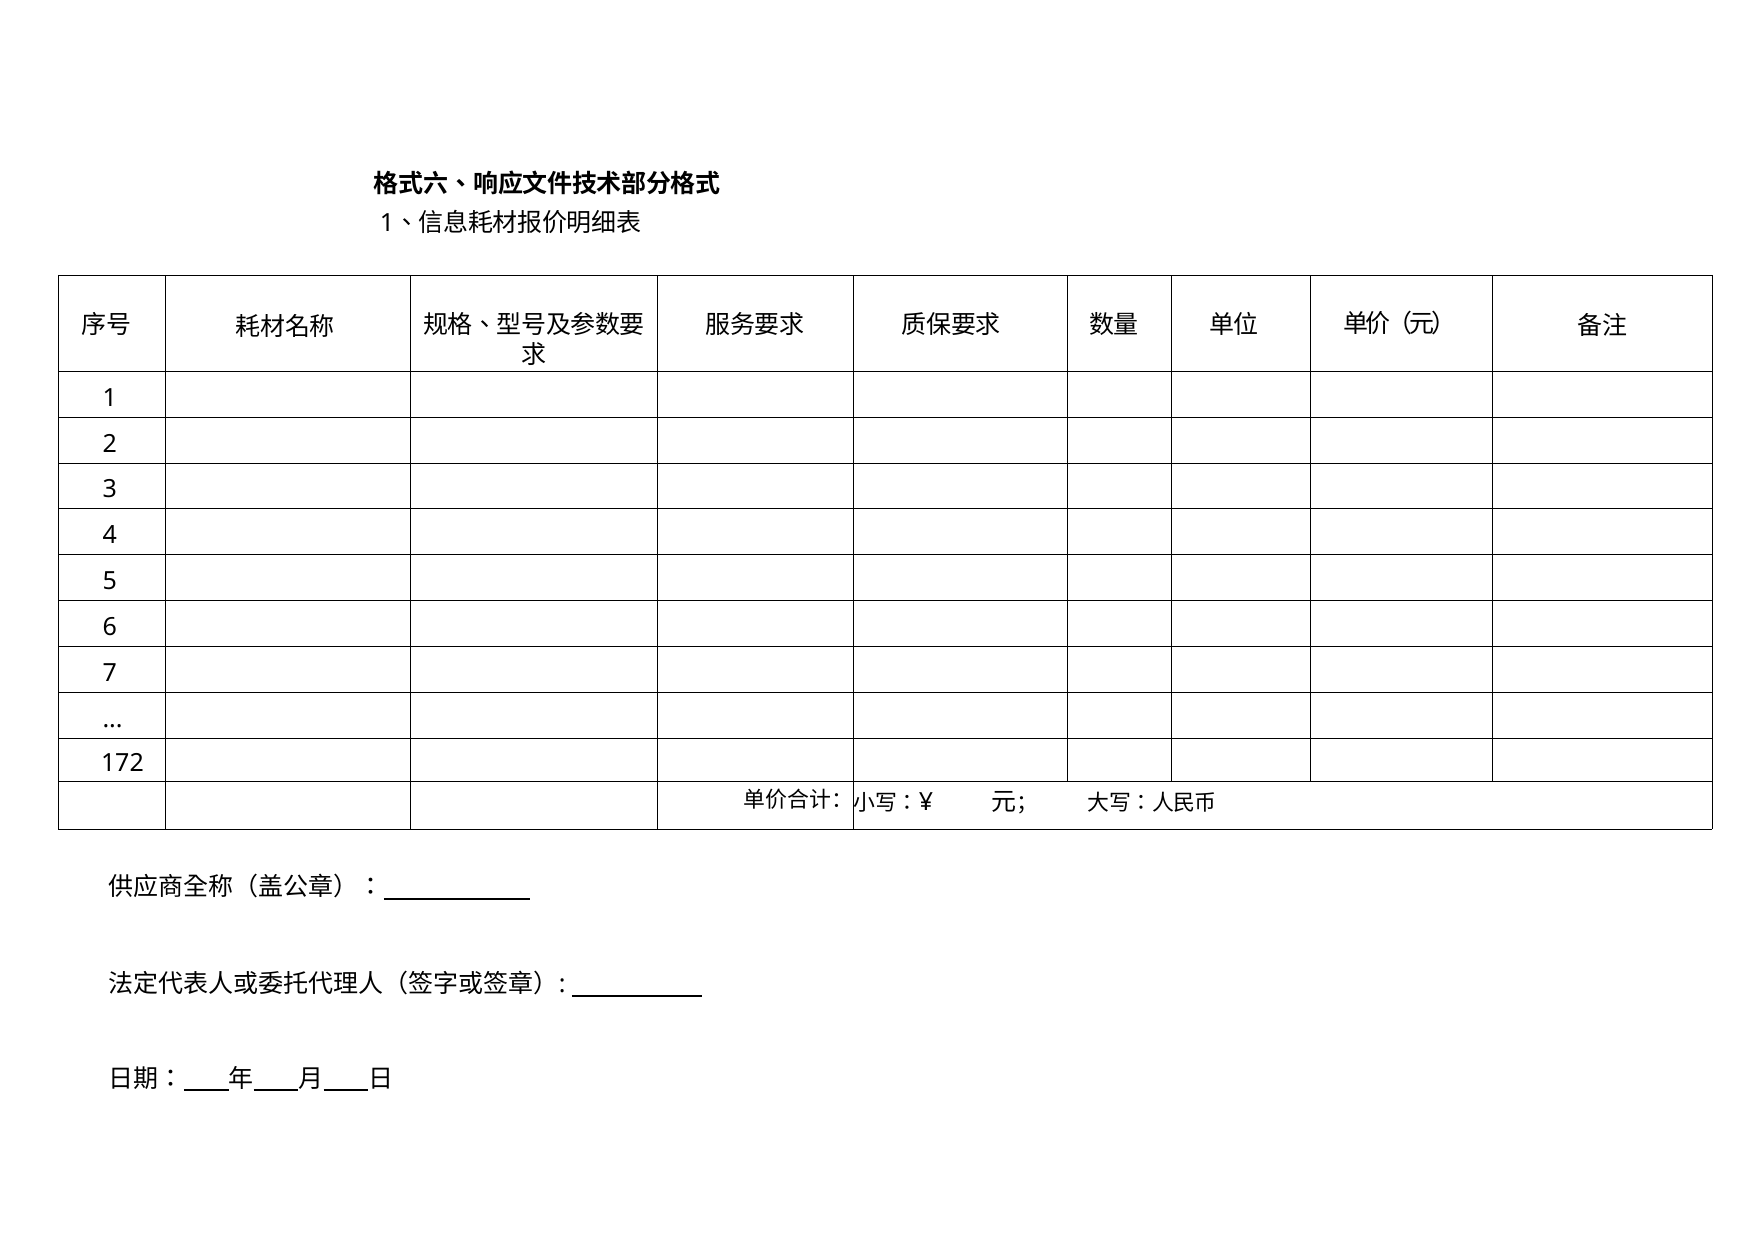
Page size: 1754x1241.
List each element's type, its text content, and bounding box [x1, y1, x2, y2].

table_cell [1068, 372, 1171, 417]
table_cell [411, 418, 657, 462]
table_cell [166, 739, 410, 781]
table_cell [166, 418, 410, 462]
table_cell [658, 509, 853, 554]
table_cell [854, 555, 1067, 600]
table_cell [1172, 555, 1310, 600]
table_cell [658, 464, 853, 508]
table_cell [854, 693, 1067, 737]
table_cell [1068, 555, 1171, 600]
table_cell [658, 555, 853, 600]
text 日期： 年 月 日 [58, 1061, 1712, 1095]
table_header 单价（元） [1311, 276, 1492, 371]
table_cell [1068, 601, 1171, 646]
table_cell [1172, 418, 1310, 462]
table_cell 7 [59, 647, 165, 692]
text 1、信息耗材报价明细表 [379, 207, 1712, 238]
table_header 规格、型号及参数要求 [411, 276, 657, 371]
table_cell [1311, 509, 1492, 554]
table_cell [411, 693, 657, 737]
table_cell [1493, 509, 1712, 554]
table_cell [166, 693, 410, 737]
table_cell [1493, 464, 1712, 508]
table_cell [411, 555, 657, 600]
table_cell [854, 647, 1067, 692]
text 格式六、响应文件技术部分格式 [374, 166, 1712, 199]
table_cell [1493, 418, 1712, 462]
table_cell [1311, 739, 1492, 781]
table_cell [854, 372, 1067, 417]
table_cell 3 [59, 464, 165, 508]
table_cell [411, 782, 657, 829]
table_cell [854, 601, 1067, 646]
table_cell [1311, 418, 1492, 462]
table_cell [1172, 693, 1310, 737]
table_cell [1172, 601, 1310, 646]
table_cell 小写：¥ 元； 大写：人民币 [854, 782, 1712, 829]
table_cell [1493, 555, 1712, 600]
table_header 序号 [59, 276, 165, 371]
table_cell [1172, 647, 1310, 692]
table_cell [1311, 464, 1492, 508]
table_cell [1493, 647, 1712, 692]
table_cell [1493, 693, 1712, 737]
table_cell [1311, 372, 1492, 417]
table_cell [854, 418, 1067, 462]
table_cell 5 [59, 555, 165, 600]
table_cell [1172, 372, 1310, 417]
table_cell [166, 647, 410, 692]
table_cell [1311, 647, 1492, 692]
table_cell [1493, 372, 1712, 417]
table_cell 1 [59, 372, 165, 417]
table_cell [1068, 693, 1171, 737]
table_cell [1068, 418, 1171, 462]
table_cell [166, 464, 410, 508]
table_cell [411, 647, 657, 692]
table_header 服务要求 [658, 276, 853, 371]
table_cell [854, 464, 1067, 508]
table_header 质保要求 [854, 276, 1067, 371]
table_cell [1493, 601, 1712, 646]
table_cell [1068, 647, 1171, 692]
table_cell [1311, 601, 1492, 646]
table_cell [166, 601, 410, 646]
table_cell [1311, 555, 1492, 600]
table_cell [1493, 739, 1712, 781]
table_cell 172 [59, 739, 165, 781]
table_cell [658, 418, 853, 462]
table_cell [411, 601, 657, 646]
table_cell [411, 739, 657, 781]
table_header 单位 [1172, 276, 1310, 371]
table_cell 2 [59, 418, 165, 462]
table_cell [658, 601, 853, 646]
table_cell [166, 509, 410, 554]
table_cell [1172, 464, 1310, 508]
table_header 数量 [1068, 276, 1171, 371]
table_header 耗材名称 [166, 276, 410, 371]
table_cell [658, 693, 853, 737]
table_cell [854, 509, 1067, 554]
table_cell [854, 739, 1067, 781]
table_cell 4 [59, 509, 165, 554]
table_cell 单价合计： [658, 782, 853, 829]
table_cell [658, 372, 853, 417]
table_cell [411, 372, 657, 417]
table_cell [411, 464, 657, 508]
table_cell [1068, 509, 1171, 554]
table_cell [1172, 509, 1310, 554]
table_cell [1068, 464, 1171, 508]
table_cell [1172, 739, 1310, 781]
table_cell [1068, 739, 1171, 781]
text 法定代表人或委托代理人（签字或签章）: [58, 964, 1712, 1000]
table_cell [166, 372, 410, 417]
table_cell ... [59, 693, 165, 737]
table_cell [59, 782, 165, 829]
table_cell 6 [59, 601, 165, 646]
table_header 备注 [1493, 276, 1712, 371]
table_cell [411, 509, 657, 554]
table_cell [166, 782, 410, 829]
table_cell [1311, 693, 1492, 737]
table_cell [658, 647, 853, 692]
table_cell [658, 739, 853, 781]
text 供应商全称（盖公章）： [58, 867, 1712, 903]
table_cell [166, 555, 410, 600]
